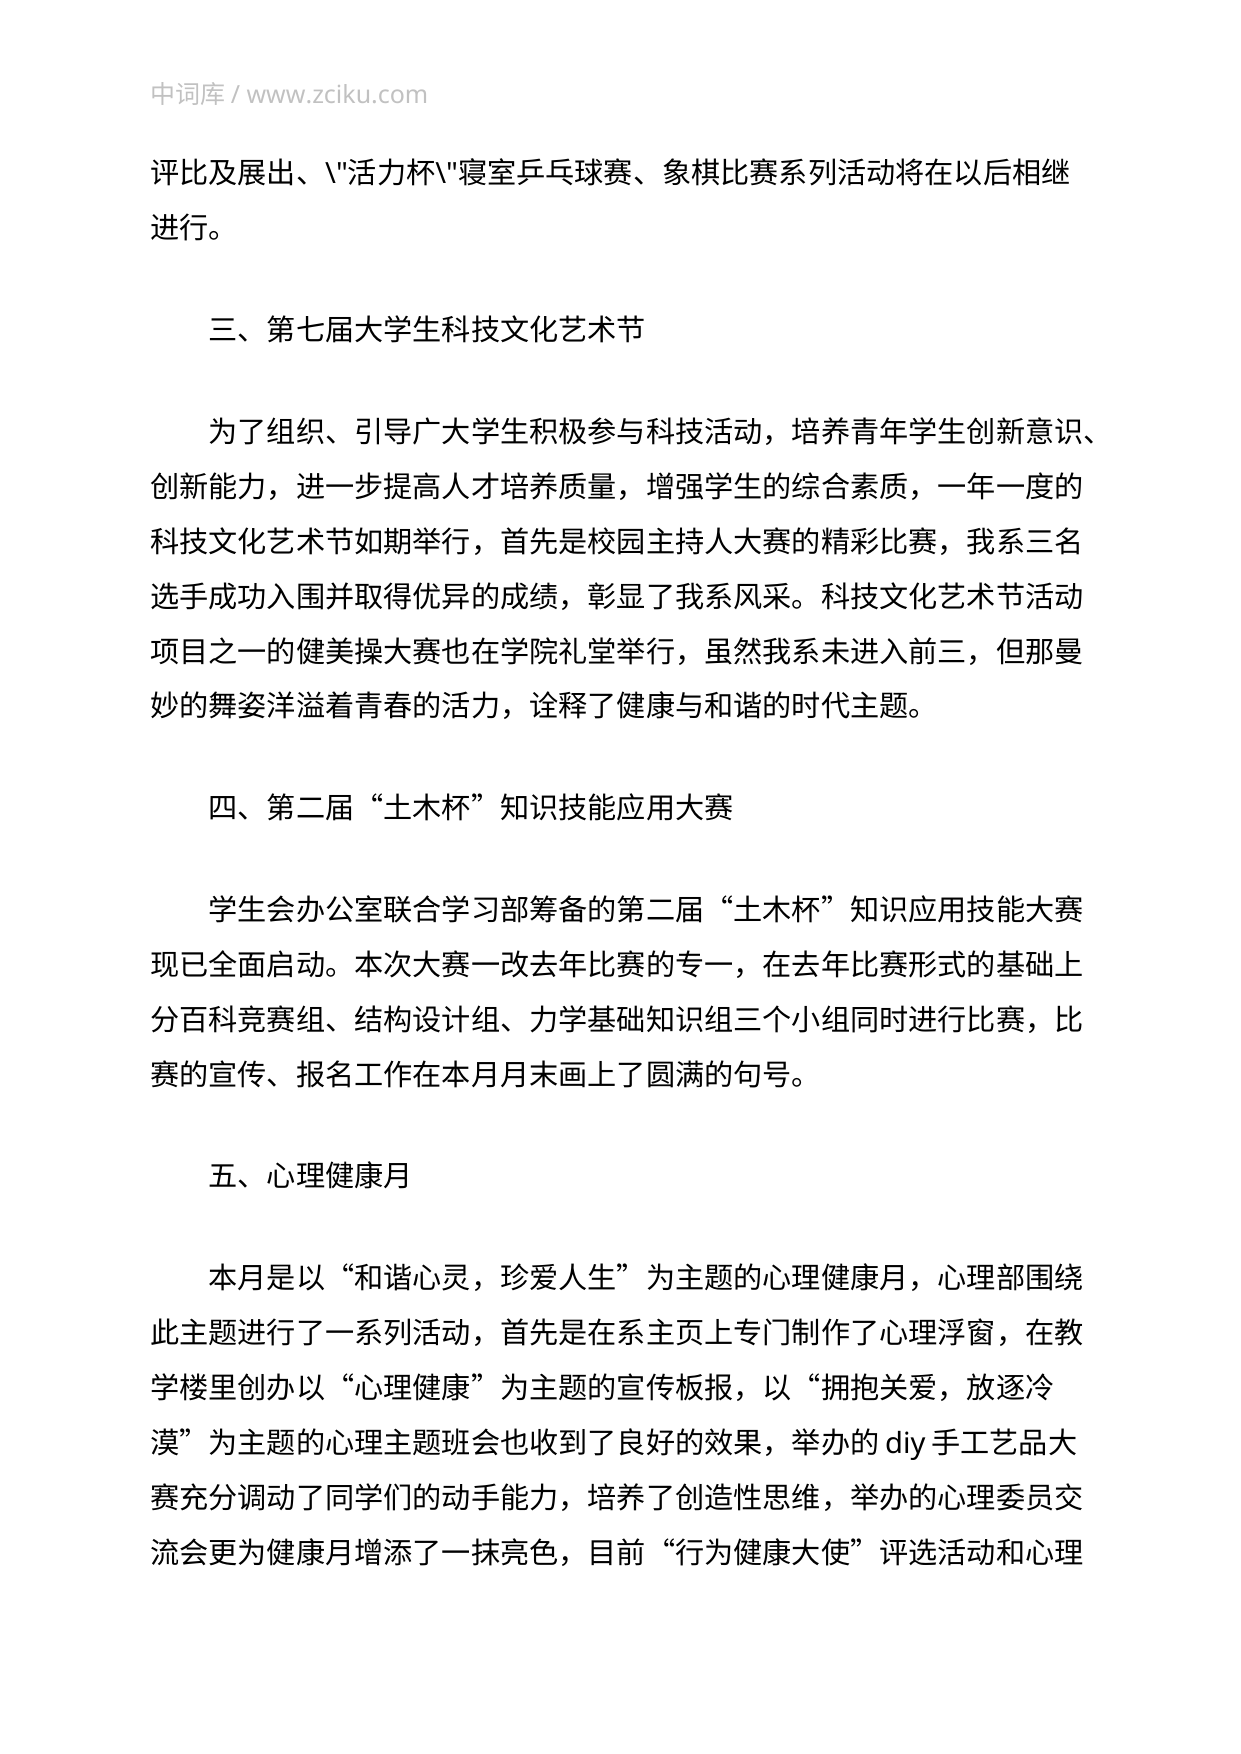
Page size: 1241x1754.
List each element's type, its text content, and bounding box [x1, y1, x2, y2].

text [150, 150, 1090, 247]
text 为了组织、引导广大学生积极参与科技活动，培养青年学生创新意识、创新能力，进一步提高人才培养质量，增强学生的综合素质，一年一度的科技文化艺术节如期举行，首先是校园主持人大赛的精彩比赛，我系三名选手成功入围并取得优异的成绩，彰显了我系风采。科技文化艺术节活动项目之一的健美操大赛也在学院礼堂举行，虽然我系未进入前三，但那曼妙的舞姿洋溢着青春的活力，诠释了健康与和谐的时代主题。 [150, 408, 1090, 725]
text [150, 1255, 1090, 1572]
text 学生会办公室联合学习部筹备的第二届“土木杯”知识应用技能大赛现已全面启动。本次大赛一改去年比赛的专一，在去年比赛形式的基础上分百科竞赛组、结构设计组、力学基础知识组三个小组同时进行比赛，比赛的宣传、报名工作在本月月末画上了圆满的句号。 [150, 887, 1090, 1093]
text 三、第七届大学生科技文化艺术节 [150, 307, 1090, 349]
text 五、心理健康月 [150, 1153, 1090, 1195]
text 四、第二届“土木杯”知识技能应用大赛 [150, 785, 1090, 827]
